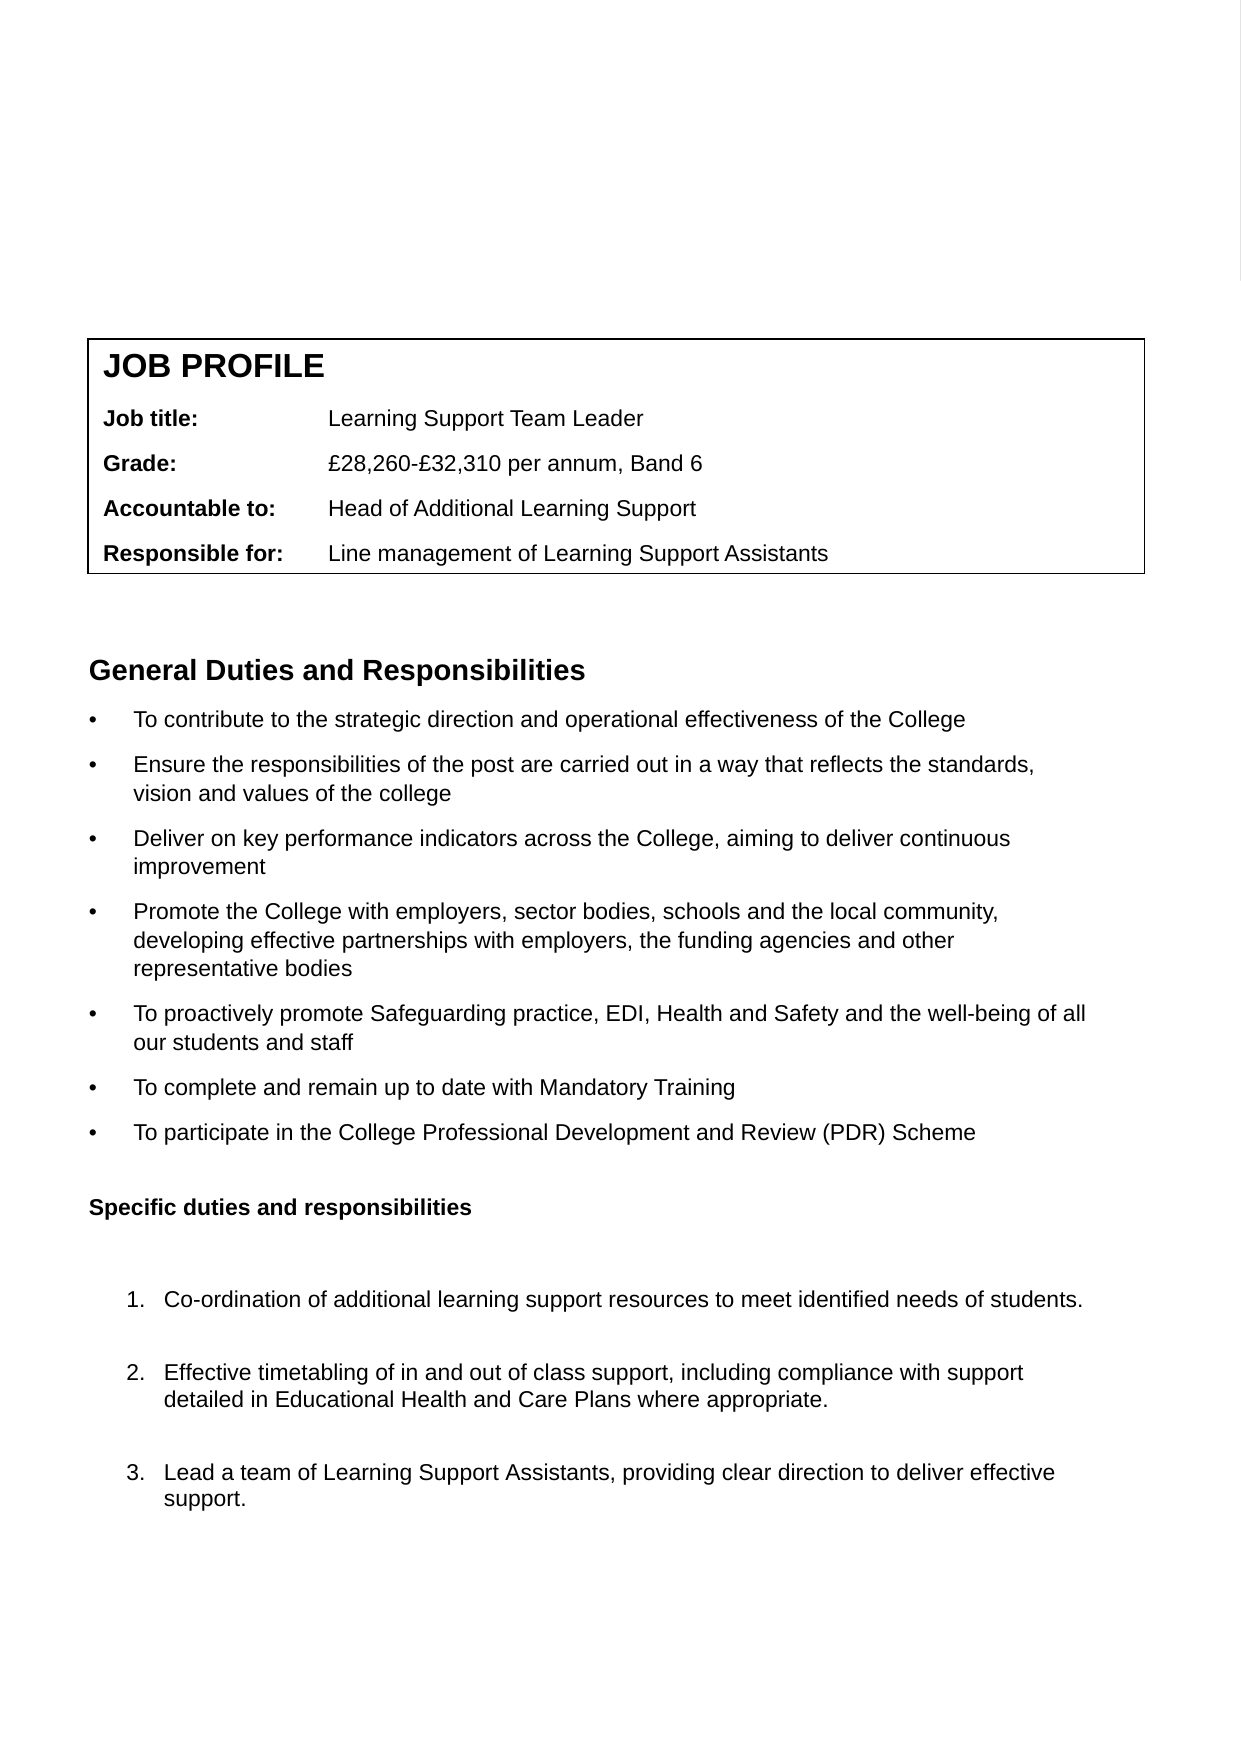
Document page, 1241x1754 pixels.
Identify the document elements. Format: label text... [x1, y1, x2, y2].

text • To contribute to the strategic direction and operational effectiveness of the College [89, 706, 1090, 732]
list Effective timetabling of in and out of class support, including compliance with support detailed in Educational Health and Care Plans where appropriate. [126, 1359, 1110, 1412]
text • To participate in the College Professional Development and Review (PDR) Scheme [89, 1119, 1090, 1145]
list Co-ordination of additional learning support resources to meet identified needs of students. [126, 1286, 1110, 1312]
text • Promote the College with employers, sector bodies, schools and the local community, developing effective partnerships with employers, the funding agencies and other representative bodies [89, 898, 1090, 982]
list Lead a team of Learning Support Assistants, providing clear direction to deliver effective support. [126, 1459, 1110, 1512]
text • Deliver on key performance indicators across the College, aiming to deliver continuous improvement [89, 825, 1090, 879]
text • To complete and remain up to date with Mandatory Training [89, 1074, 1090, 1100]
text General Duties and Responsibilities [89, 653, 1090, 687]
text • Ensure the responsibilities of the post are carried out in a way that reflects the standards, vision and values of the college [89, 751, 1090, 806]
text • To proactively promote Safeguarding practice, EDI, Health and Safety and the well-being of all our students and staff [89, 1000, 1090, 1055]
text Specific duties and responsibilities [89, 1164, 1090, 1221]
picture [0, 0, 1241, 1754]
